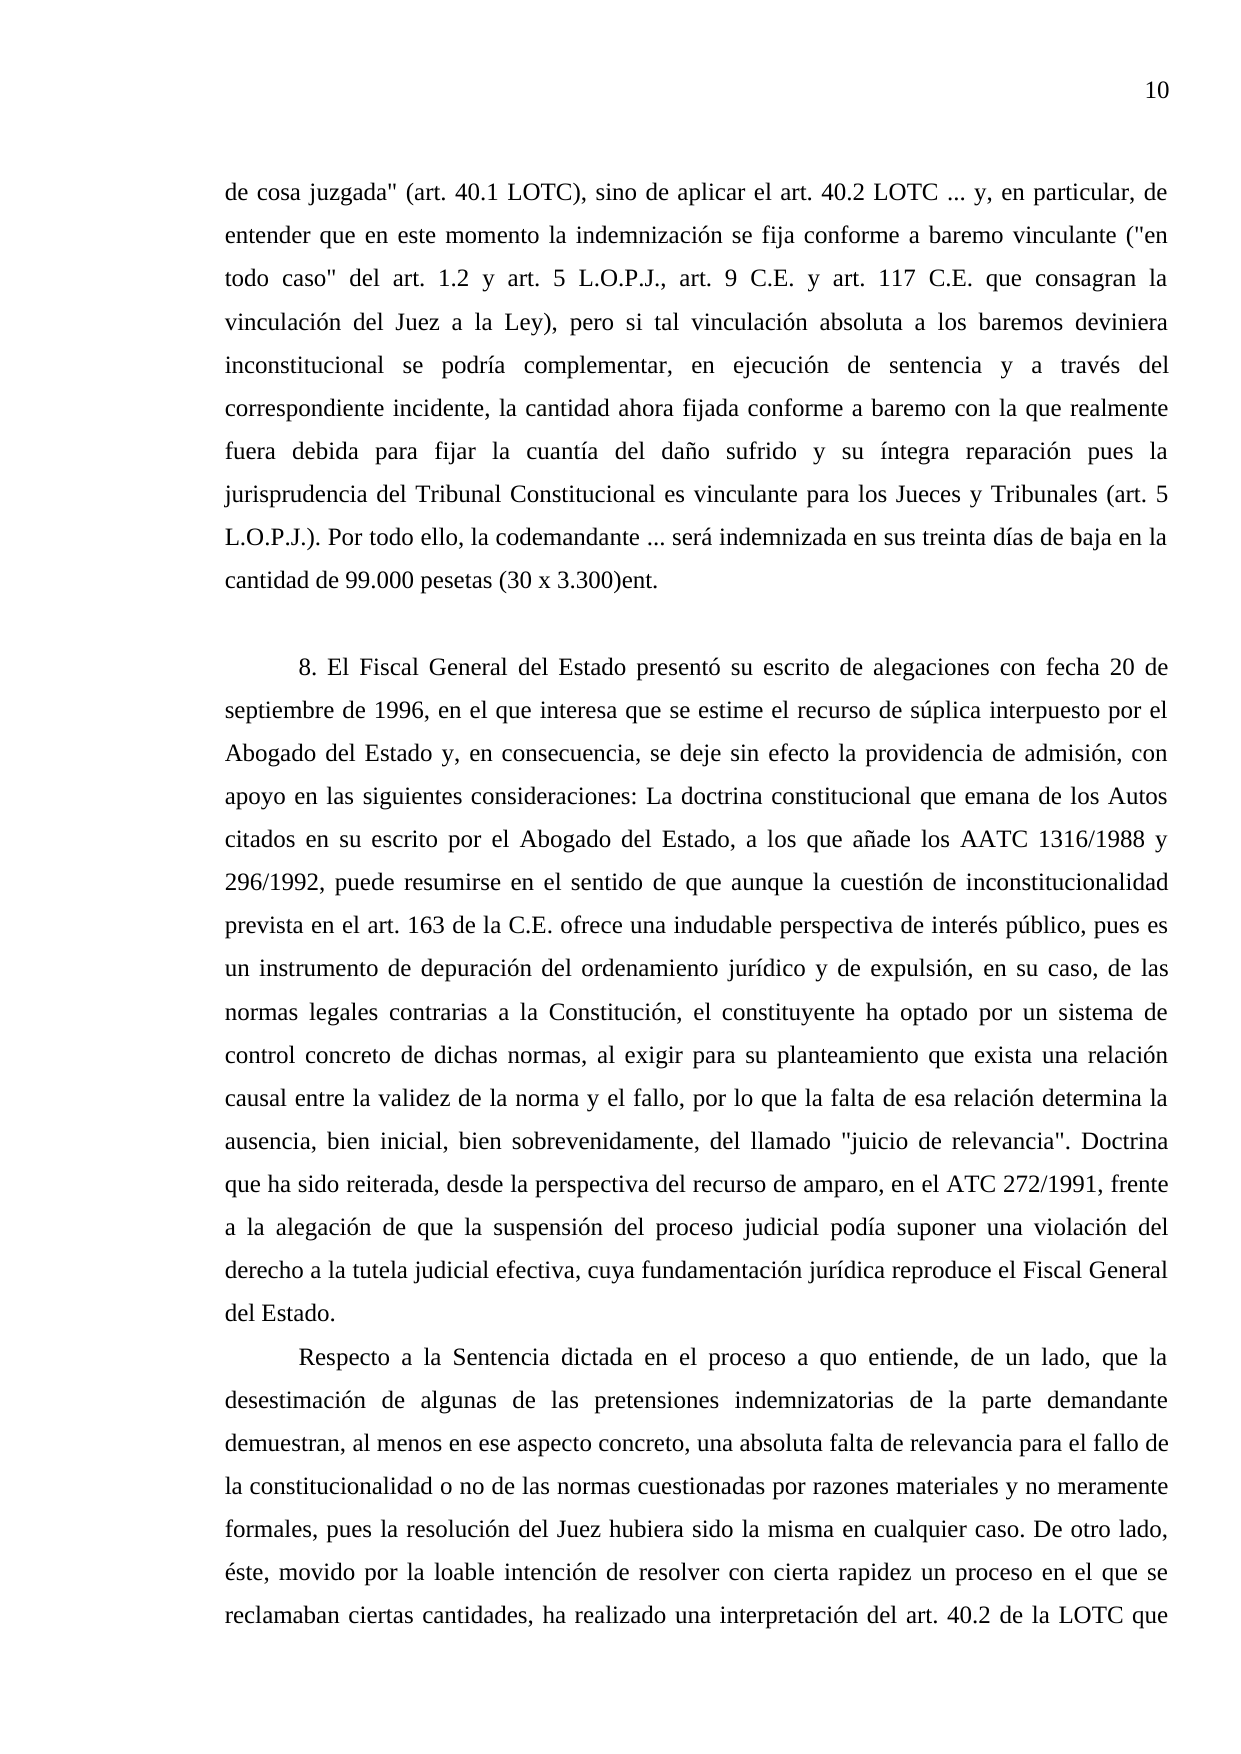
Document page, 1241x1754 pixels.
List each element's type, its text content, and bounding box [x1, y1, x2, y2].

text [224, 1342, 1169, 1629]
text 8. El Fiscal General del Estado presentó su escrito de alegaciones con fecha 20 de septiembre de 1996, en el que interesa que se estime el recurso de súplica interpuesto por el Abogado del Estado y, en consecuencia, se deje sin efecto la providencia de admisión, con apoyo en las siguientes consideraciones: La doctrina constitucional que emana de los Autos citados en su escrito por el Abogado del Estado, a los que añade los AATC 1316/1988 y 296/1992, puede resumirse en el sentido de que aunque la cuestión de inconstitucionalidad prevista en el art. 163 de la C.E. ofrece una indudable perspectiva de interés público, pues es un instrumento de depuración del ordenamiento jurídico y de expulsión, en su caso, de las normas legales contrarias a la Constitución, el constituyente ha optado por un sistema de control concreto de dichas normas, al exigir para su planteamiento que exista una relación causal entre la validez de la norma y el fallo, por lo que la falta de esa relación determina la ausencia, bien inicial, bien sobrevenidamente, del llamado "juicio de relevancia". Doctrina que ha sido reiterada, desde la perspectiva del recurso de amparo, en el ATC 272/1991, frente a la alegación de que la suspensión del proceso judicial podía suponer una violación del derecho a la tutela judicial efectiva, cuya fundamentación jurídica reproduce el Fiscal General del Estado. [224, 652, 1169, 1327]
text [224, 177, 1169, 594]
